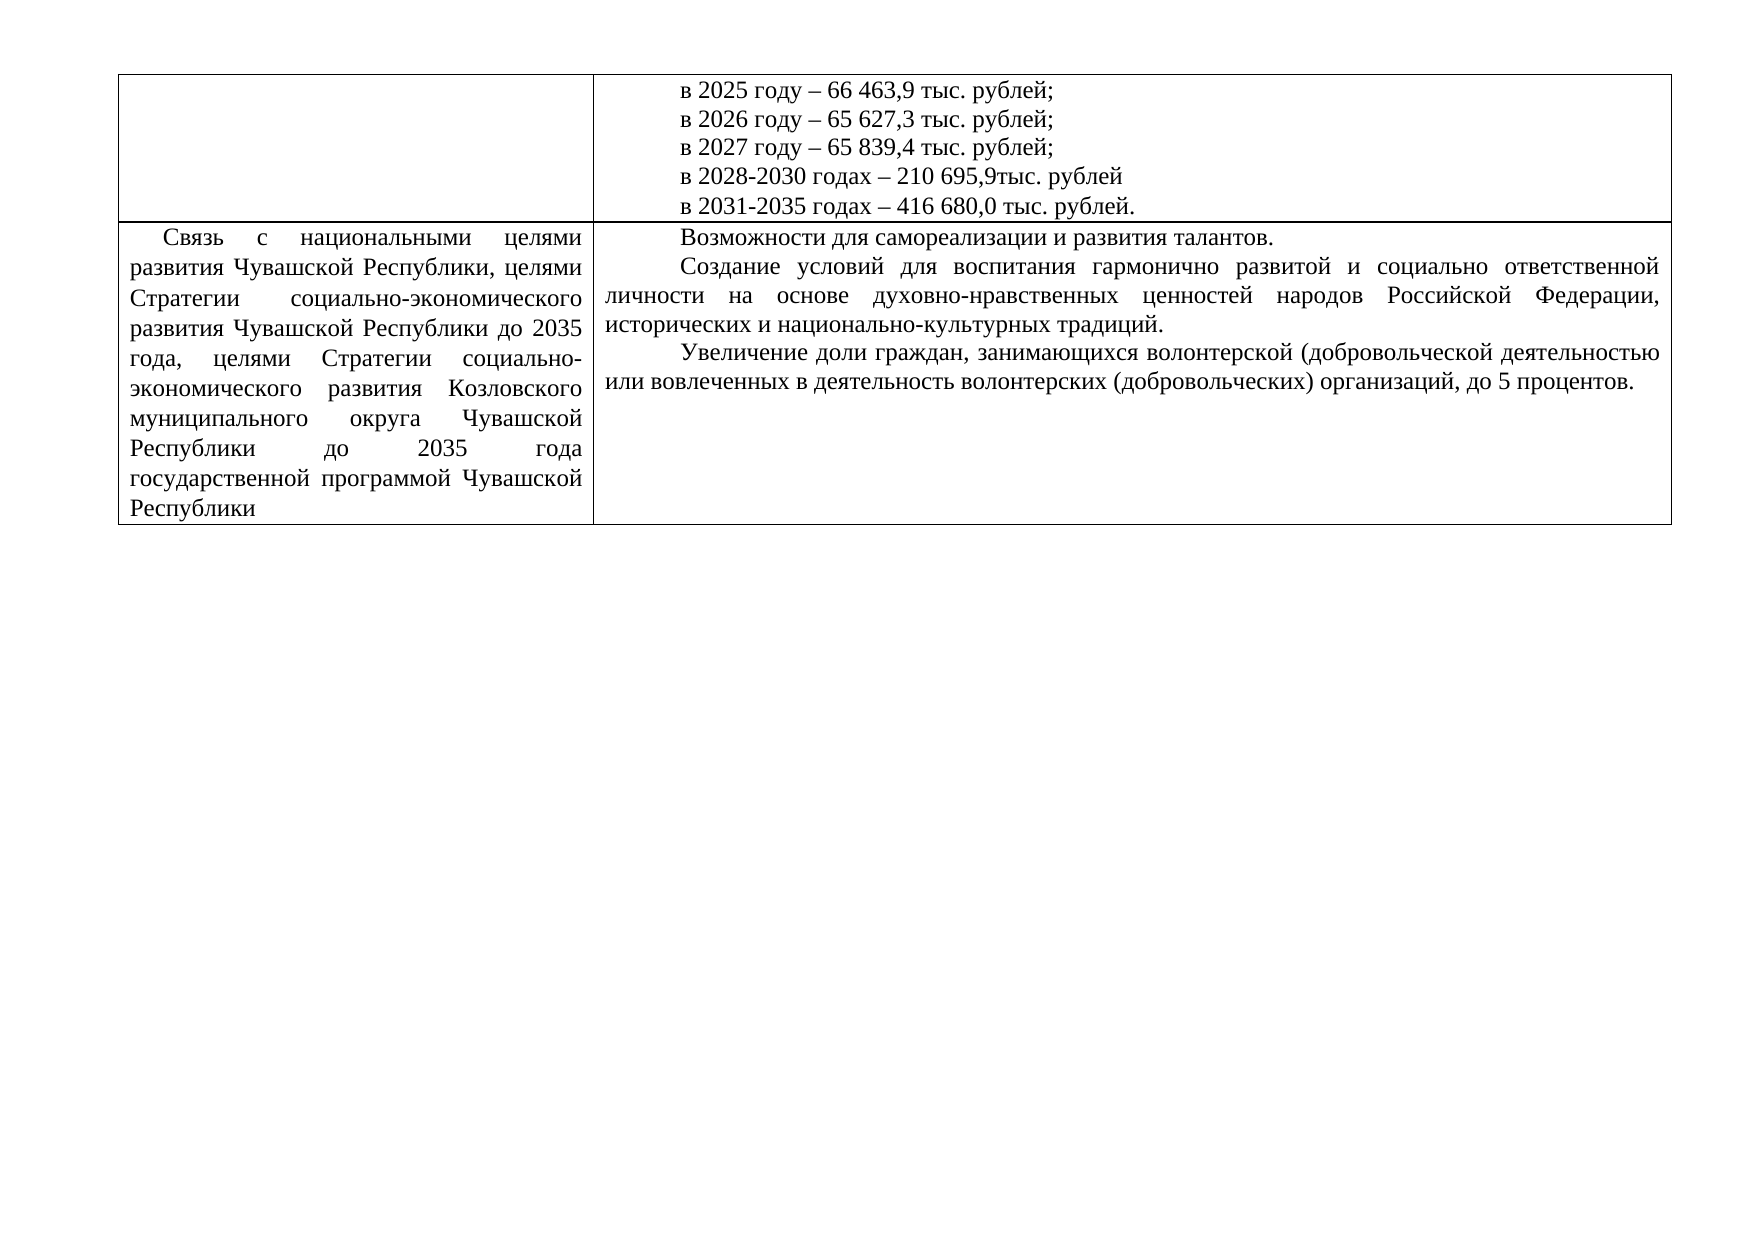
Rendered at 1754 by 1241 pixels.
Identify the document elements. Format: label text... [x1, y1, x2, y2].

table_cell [594, 75, 1671, 221]
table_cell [119, 75, 593, 221]
table_cell Возможности для самореализации и развития талантов. Создание условий для воспитания гармонично развитой и социально ответственной личности на основе духовно-нравственных ценностей народов Российской Федерации, исторических и национально-культурных традиций. Увеличение доли граждан, занимающихся волонтерской (добровольческой деятельностью или вовлеченных в деятельность волонтерских (добровольческих) организаций, до 5 процентов. [594, 223, 1671, 523]
table_cell Связь с национальными целями развития Чувашской Республики, целями Стратегии социально-экономического развития Чувашской Республики до 2035 года, целями Стратегии социально-экономического развития Козловского муниципального округа Чувашской Республики до 2035 года государственной программой Чувашской Республики [119, 223, 593, 523]
